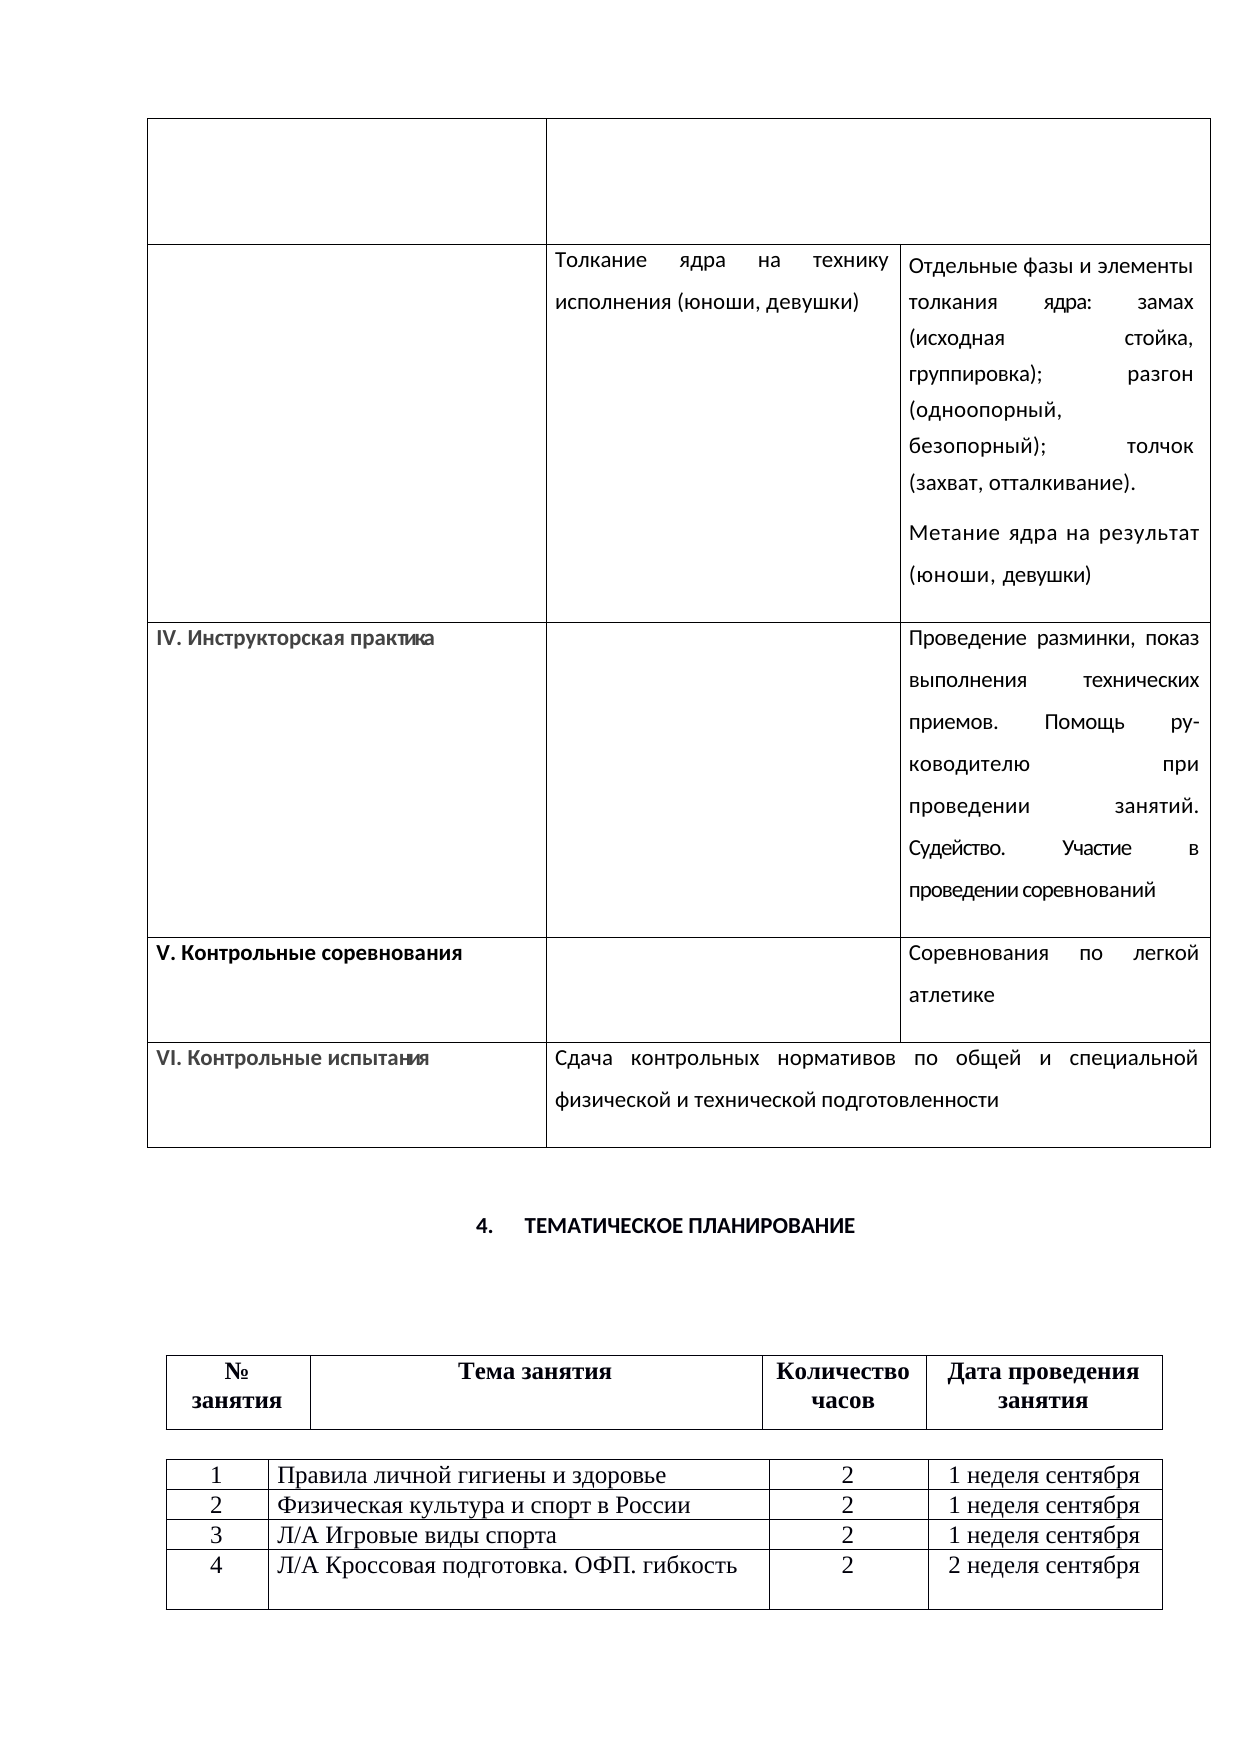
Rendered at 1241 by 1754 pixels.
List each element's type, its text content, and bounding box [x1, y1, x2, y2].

table_cell [547, 938, 900, 1042]
table_header 2 [770, 1460, 928, 1489]
table_header Количество часов [763, 1356, 926, 1429]
table_cell 2 [770, 1490, 928, 1519]
table_header 1 неделя сентября [929, 1460, 1162, 1489]
table_cell Толкание ядра на технику исполнения (юноши, девушки) [547, 245, 900, 622]
table_header Правила личной гигиены и здоровье [269, 1460, 769, 1489]
table_cell Л/А Кроссовая подготовка. ОФП. гибкость [269, 1550, 769, 1609]
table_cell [547, 119, 1210, 244]
table_header 1 [167, 1460, 268, 1489]
table_cell 2 [770, 1520, 928, 1549]
table_cell Сдача контрольных нормативов по общей и специальной физической и технической подготовленности [547, 1043, 1210, 1147]
table_cell V. Контрольные соревнования [148, 938, 546, 1042]
table_cell 2 неделя сентября [929, 1550, 1162, 1609]
table_cell 4 [167, 1550, 268, 1609]
table_cell 2 [167, 1490, 268, 1519]
table_cell Л/А Игровые виды спорта [269, 1520, 769, 1549]
table_cell Проведение разминки, показ выполнения технических приемов. Помощь руководителю при проведении занятий. Судейство. Участие в проведении соревнований [901, 623, 1210, 937]
table_cell IV. Инструкторская практика [148, 623, 546, 937]
table_cell Физическая культура и спорт в России [269, 1490, 769, 1519]
table_cell Соревнования по легкой атлетике [901, 938, 1210, 1042]
table_cell [148, 245, 546, 622]
table_header Дата проведения занятия [927, 1356, 1162, 1429]
table_cell VI. Контрольные испытания [148, 1043, 546, 1147]
table_cell Отдельные фазы и элементы толкания ядра: замах (исходная стойка, группировка); разгон (одноопорный, безопорный); толчок (захват, отталкивание). Метание ядра на результат (юноши, девушки) [901, 245, 1210, 622]
text 4. ТЕМАТИЧЕСКОЕ ПЛАНИРОВАНИЕ [177, 1211, 1152, 1239]
table_header Тема занятия [311, 1356, 762, 1429]
table_cell 1 неделя сентября [929, 1520, 1162, 1549]
table_cell 2 [770, 1550, 928, 1609]
table_cell [547, 623, 900, 937]
table_cell 1 неделя сентября [929, 1490, 1162, 1519]
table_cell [148, 119, 546, 244]
table_cell 3 [167, 1520, 268, 1549]
table_header № занятия [167, 1356, 310, 1429]
